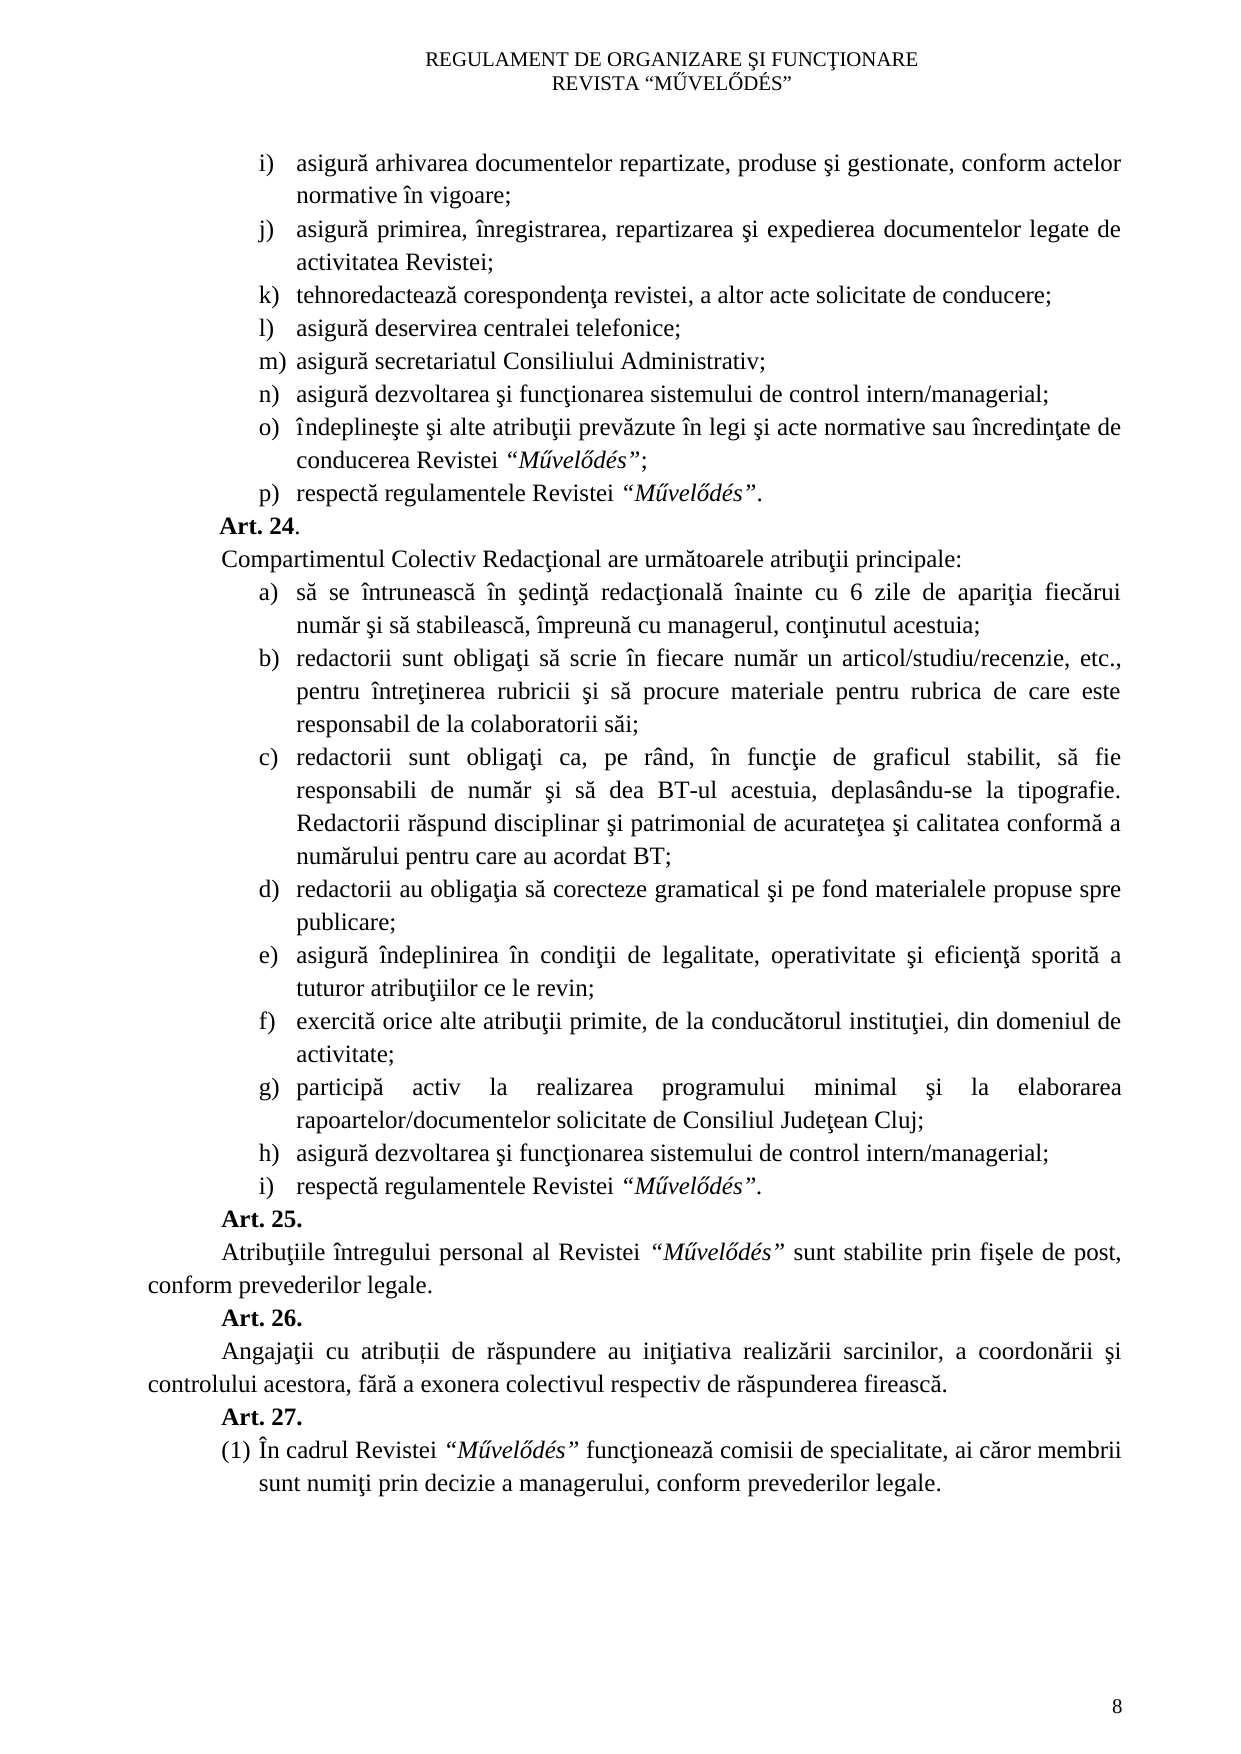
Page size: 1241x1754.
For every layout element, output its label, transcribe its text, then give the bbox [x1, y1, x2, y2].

list asigură arhivarea documentelor repartizate, produse şi gestionate, conform actelor normative în vigoare; [259, 148, 1122, 209]
list asigură deservirea centralei telefonice; [259, 313, 1122, 341]
text Art. 25. [148, 1204, 1122, 1233]
list participă activ la realizarea programului minimal şi la elaborarea rapoartelor/documentelor solicitate de Consiliul Judeţean Cluj; [259, 1072, 1122, 1134]
list respectă regulamentele Revistei “Művelődés”. [259, 1171, 1122, 1200]
list asigură dezvoltarea şi funcţionarea sistemului de control intern/managerial; [259, 379, 1122, 407]
text Atribuţiile întregului personal al Revistei “Művelődés” sunt stabilite prin fişele de post, conform prevederilor legale. [148, 1237, 1122, 1299]
list redactorii sunt obligaţi ca, pe rând, în funcţie de graficul stabilit, să fie responsabili de număr şi să dea BT-ul acestuia, deplasându-se la tipografie. Redactorii răspund disciplinar şi patrimonial de acurateţea şi calitatea conformă a numărului pentru care au acordat BT; [259, 742, 1122, 870]
text Compartimentul Colectiv Redacţional are următoarele atribuţii principale: [148, 544, 1122, 573]
list tehnoredactează corespondenţa revistei, a altor acte solicitate de conducere; [259, 280, 1122, 308]
list redactorii sunt obligaţi să scrie în fiecare număr un articol/studiu/recenzie, etc., pentru întreţinerea rubricii şi să procure materiale pentru rubrica de care este responsabil de la colaboratorii săi; [259, 643, 1122, 738]
text Angajaţii cu atribuții de răspundere au iniţiativa realizării sarcinilor, a coordonării şi controlului acestora, fără a exonera colectivul respectiv de răspunderea firească. [148, 1336, 1122, 1398]
list respectă regulamentele Revistei “Művelődés”. [259, 478, 1122, 507]
list să se întrunească în şedinţă redacţională înainte cu 6 zile de apariţia fiecărui număr şi să stabilească, împreună cu managerul, conţinutul acestuia; [259, 577, 1122, 639]
list asigură îndeplinirea în condiţii de legalitate, operativitate şi eficienţă sporită a tuturor atribuţiilor ce le revin; [259, 940, 1122, 1002]
list Art. 24. [207, 511, 1122, 539]
list asigură dezvoltarea şi funcţionarea sistemului de control intern/managerial; [259, 1138, 1122, 1167]
list asigură secretariatul Consiliului Administrativ; [259, 346, 1122, 374]
list redactorii au obligaţia să corecteze gramatical şi pe fond materialele propuse spre publicare; [259, 874, 1122, 936]
list În cadrul Revistei “Művelődés” funcţionează comisii de specialitate, ai căror membrii sunt numiţi prin decizie a managerului, conform prevederilor legale. [221, 1435, 1122, 1497]
text Art. 26. [148, 1303, 1122, 1332]
list exercită orice alte atribuţii primite, de la conducătorul instituţiei, din domeniul de activitate; [259, 1006, 1122, 1068]
list asigură primirea, înregistrarea, repartizarea şi expedierea documentelor legate de activitatea Revistei; [259, 214, 1122, 275]
text Art. 27. [148, 1402, 1122, 1431]
list îndeplineşte şi alte atribuţii prevăzute în legi şi acte normative sau încredinţate de conducerea Revistei “Művelődés”; [259, 412, 1122, 473]
